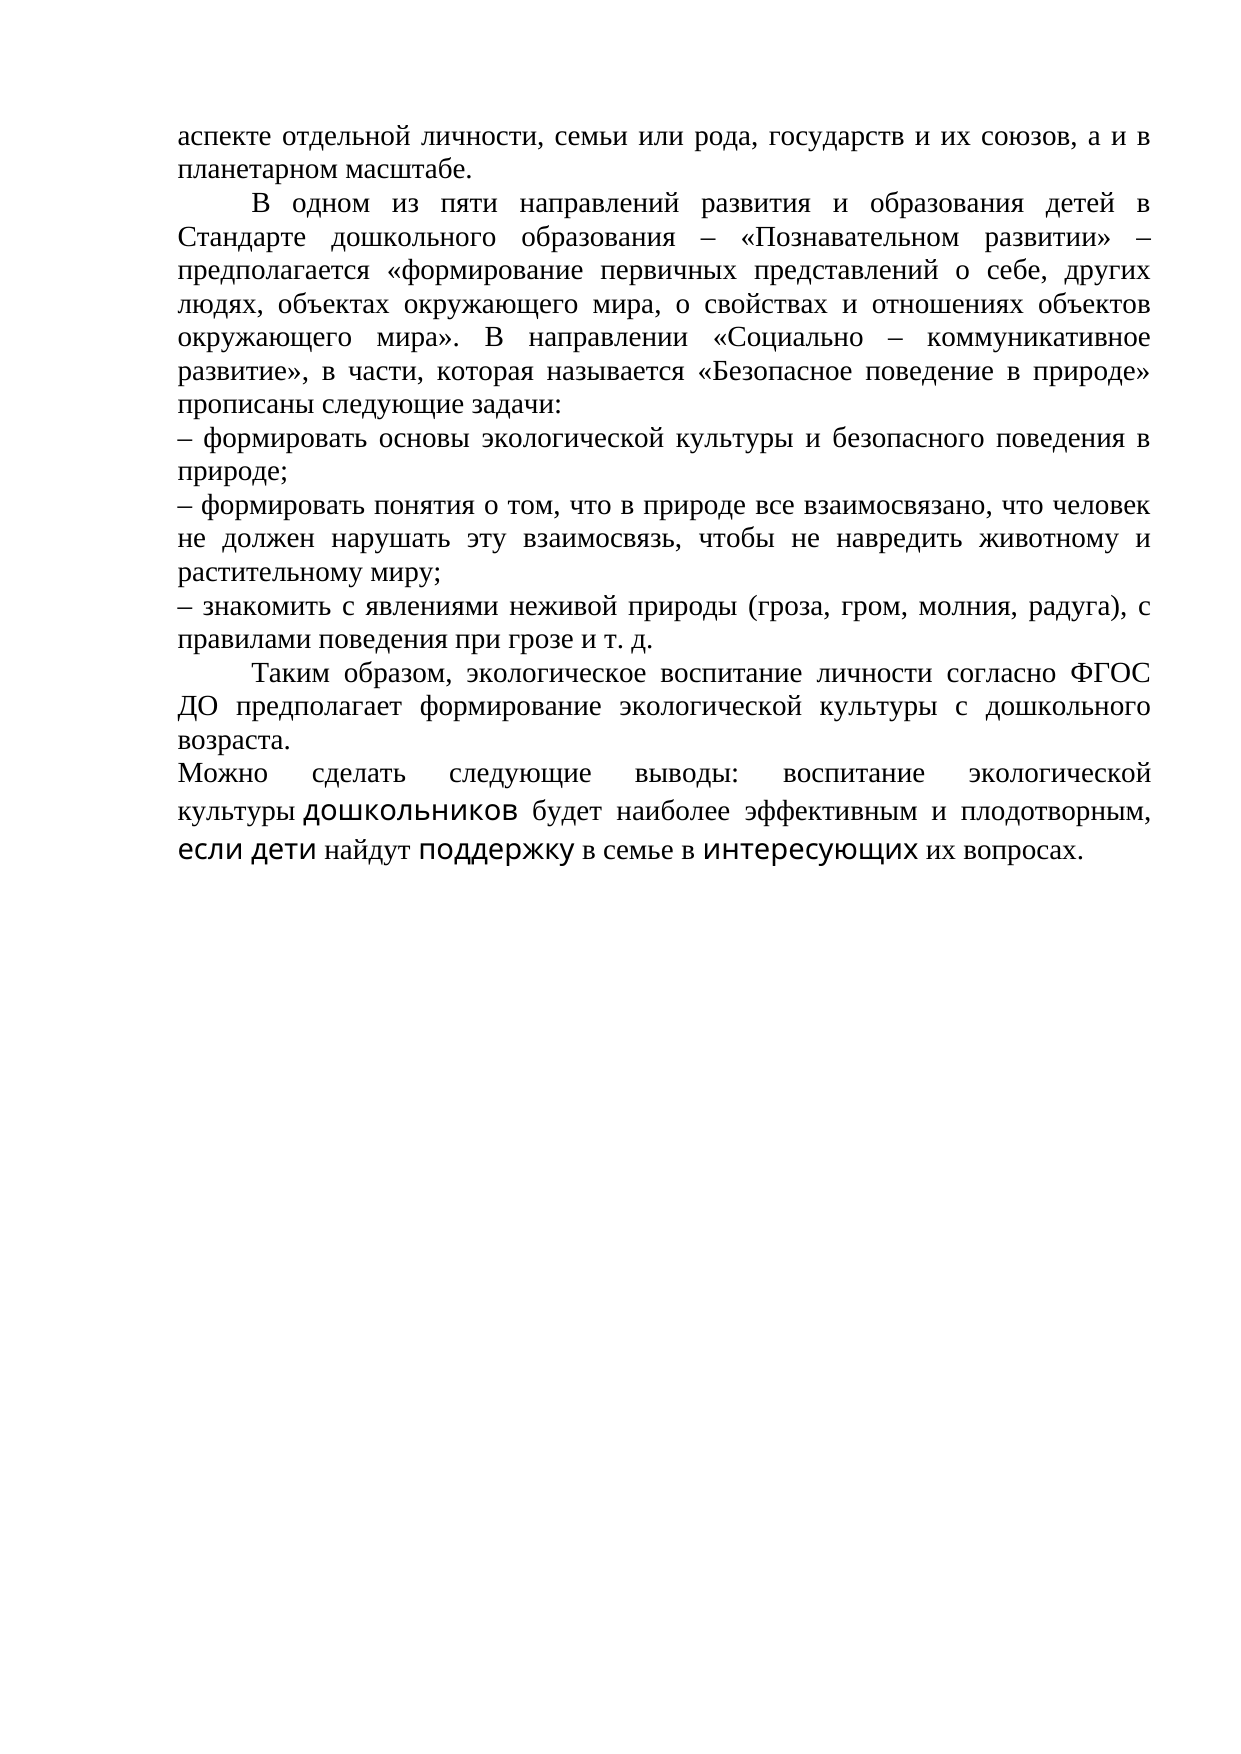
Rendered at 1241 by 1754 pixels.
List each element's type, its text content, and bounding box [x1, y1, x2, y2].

text – формировать основы экологической культуры и безопасного поведения в природе; [177, 420, 1152, 487]
text – формировать понятия о том, что в природе все взаимосвязано, что человек не должен нарушать эту взаимосвязь, чтобы не навредить животному и растительному миру; [177, 487, 1152, 588]
text Можно сделать следующие выводы: воспитание экологической культуры дошкольников будет наиболее эффективным и плодотворным, если дети найдут поддержку в семье в интересующих их вопросах. [177, 755, 1152, 868]
text Таким образом, экологическое воспитание личности согласно ФГОС ДО предполагает формирование экологической культуры с дошкольного возраста. [177, 655, 1152, 755]
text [177, 118, 1152, 185]
text – знакомить с явлениями неживой природы (гроза, гром, молния, радуга), с правилами поведения при грозе и т. д. [177, 588, 1152, 655]
text В одном из пяти направлений развития и образования детей в Стандарте дошкольного образования – «Познавательном развитии» – предполагается «формирование первичных представлений о себе, других людях, объектах окружающего мира, о свойствах и отношениях объектов окружающего мира». В направлении «Социально – коммуникативное развитие», в части, которая называется «Безопасное поведение в природе» прописаны следующие задачи: [177, 185, 1152, 420]
